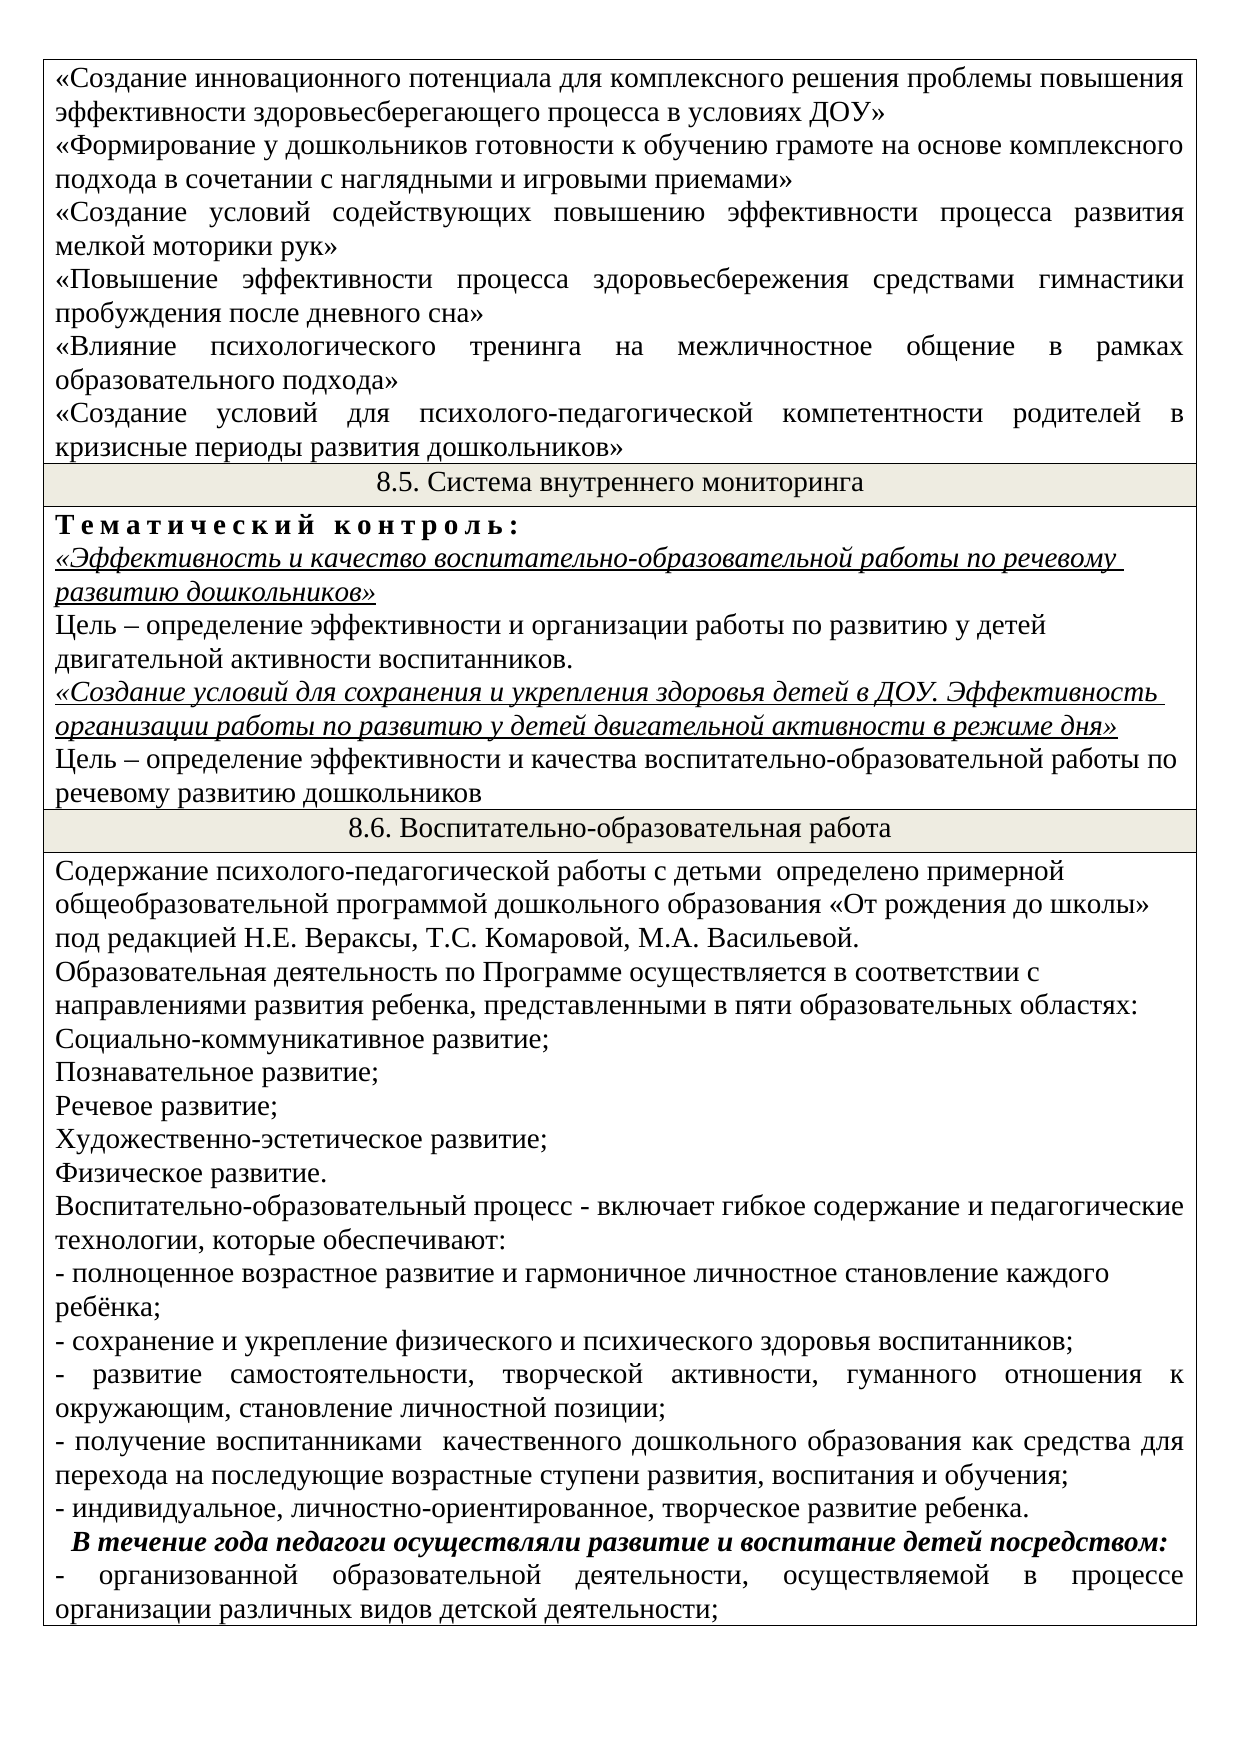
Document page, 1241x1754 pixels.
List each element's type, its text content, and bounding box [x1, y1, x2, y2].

table_cell 8.6. Воспитательно-образовательная работа [44, 810, 1196, 852]
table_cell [44, 60, 1196, 463]
table_cell Тематический контроль: «Эффективность и качество воспитательно-образовательной работы по речевому развитию дошкольников» Цель – определение эффективности и организации работы по развитию у детей двигательной активности воспитанников. «Создание условий для сохранения и укрепления здоровья детей в ДОУ. Эффективность организации работы по развитию у детей двигательной активности в режиме дня» Цель – определение эффективности и качества воспитательно-образовательной работы по речевому развитию дошкольников [44, 507, 1196, 809]
table_cell 8.5. Система внутреннего мониторинга [44, 464, 1196, 506]
